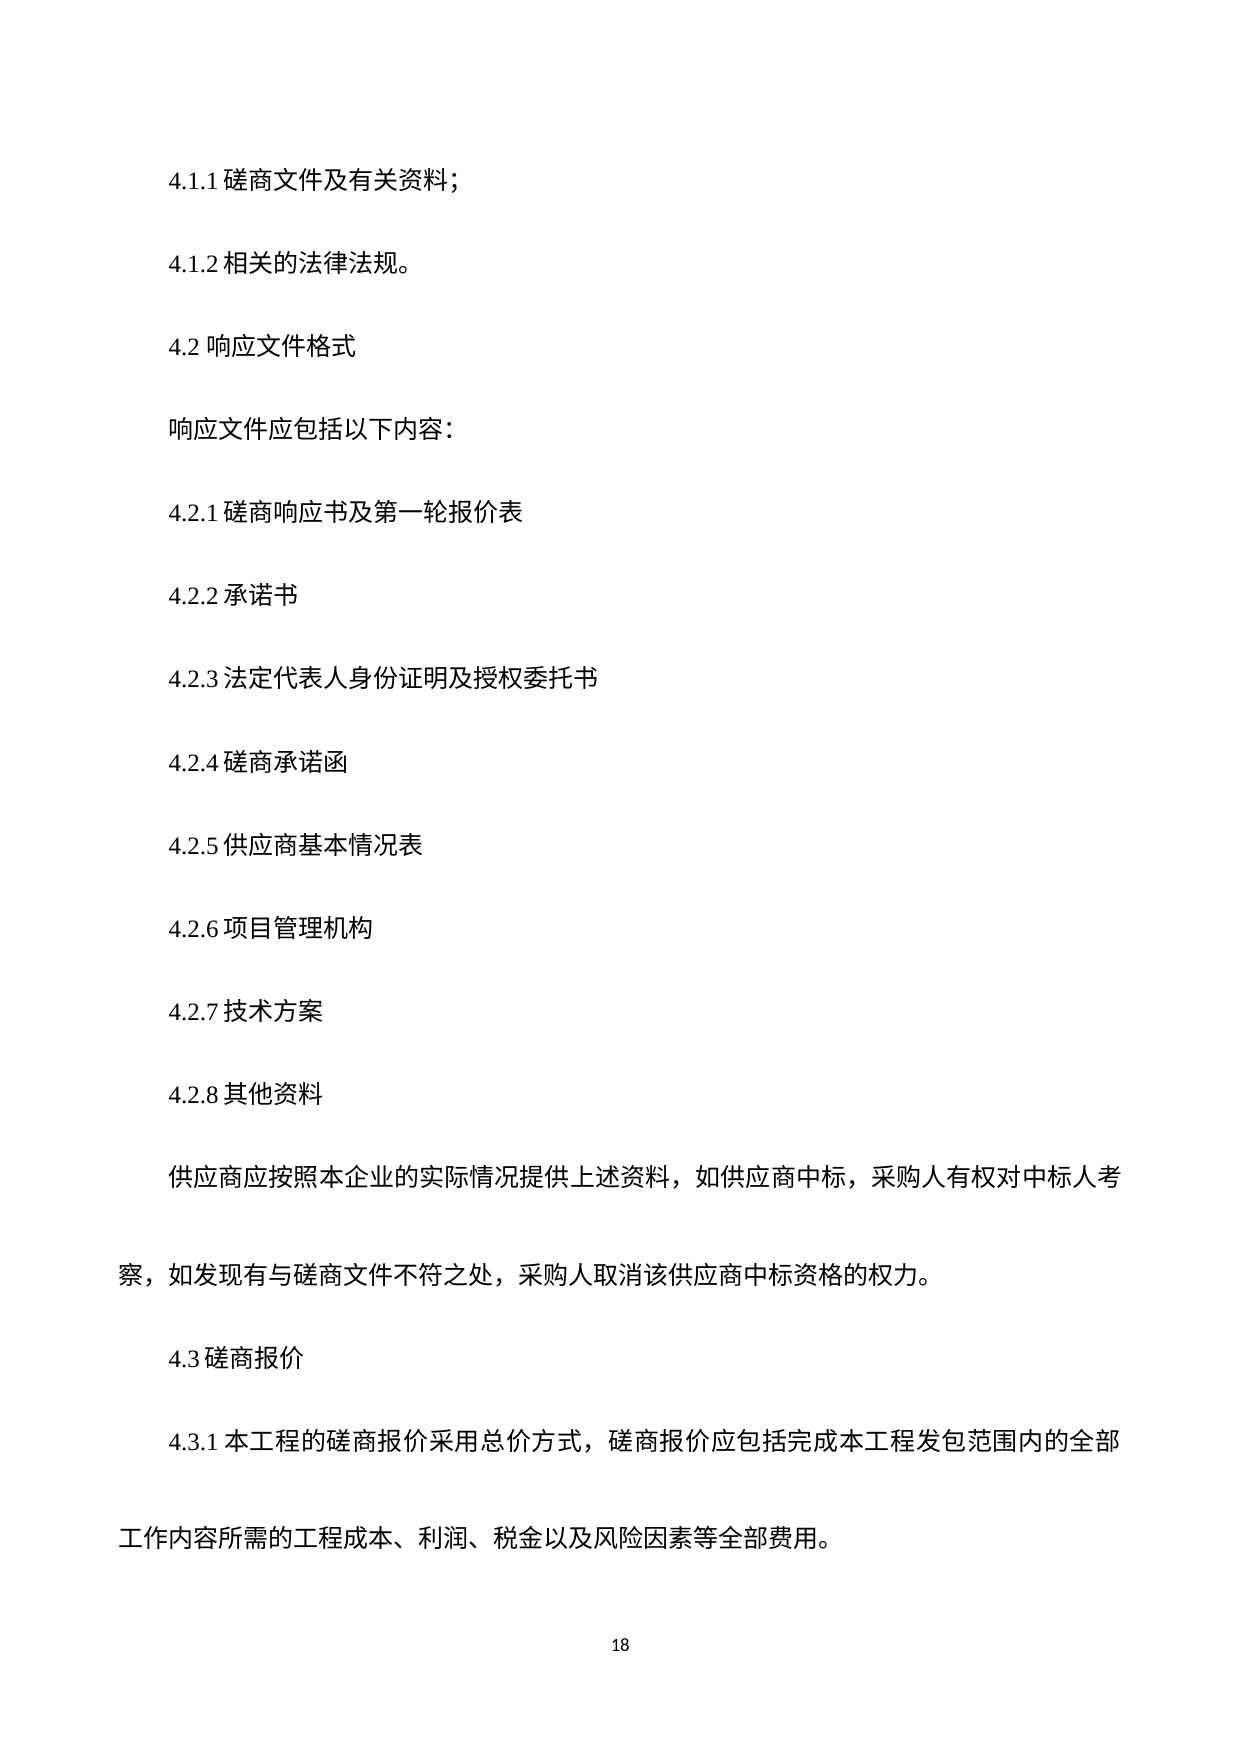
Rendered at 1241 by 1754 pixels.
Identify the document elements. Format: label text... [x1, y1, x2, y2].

text 4.2.6项目管理机构 [118, 894, 1122, 959]
text 4.2 响应文件格式 [118, 312, 1122, 377]
text 4.2.3法定代表人身份证明及授权委托书 [118, 644, 1122, 709]
text 4.1.1磋商文件及有关资料； [118, 146, 1122, 211]
text 供应商应按照本企业的实际情况提供上述资料，如供应商中标，采购人有权对中标人考察，如发现有与磋商文件不符之处，采购人取消该供应商中标资格的权力。 [118, 1143, 1122, 1306]
text 4.2.7技术方案 [118, 977, 1122, 1042]
text 响应文件应包括以下内容： [118, 395, 1122, 460]
text 4.3磋商报价 [118, 1324, 1122, 1389]
text 4.2.5供应商基本情况表 [118, 811, 1122, 876]
text 4.2.8其他资料 [118, 1060, 1122, 1125]
text 4.2.2承诺书 [118, 561, 1122, 626]
text 4.2.4磋商承诺函 [118, 728, 1122, 793]
text 4.1.2相关的法律法规。 [118, 229, 1122, 294]
text 4.3.1本工程的磋商报价采用总价方式，磋商报价应包括完成本工程发包范围内的全部工作内容所需的工程成本、利润、税金以及风险因素等全部费用。 [118, 1407, 1122, 1569]
text 4.2.1磋商响应书及第一轮报价表 [118, 478, 1122, 543]
